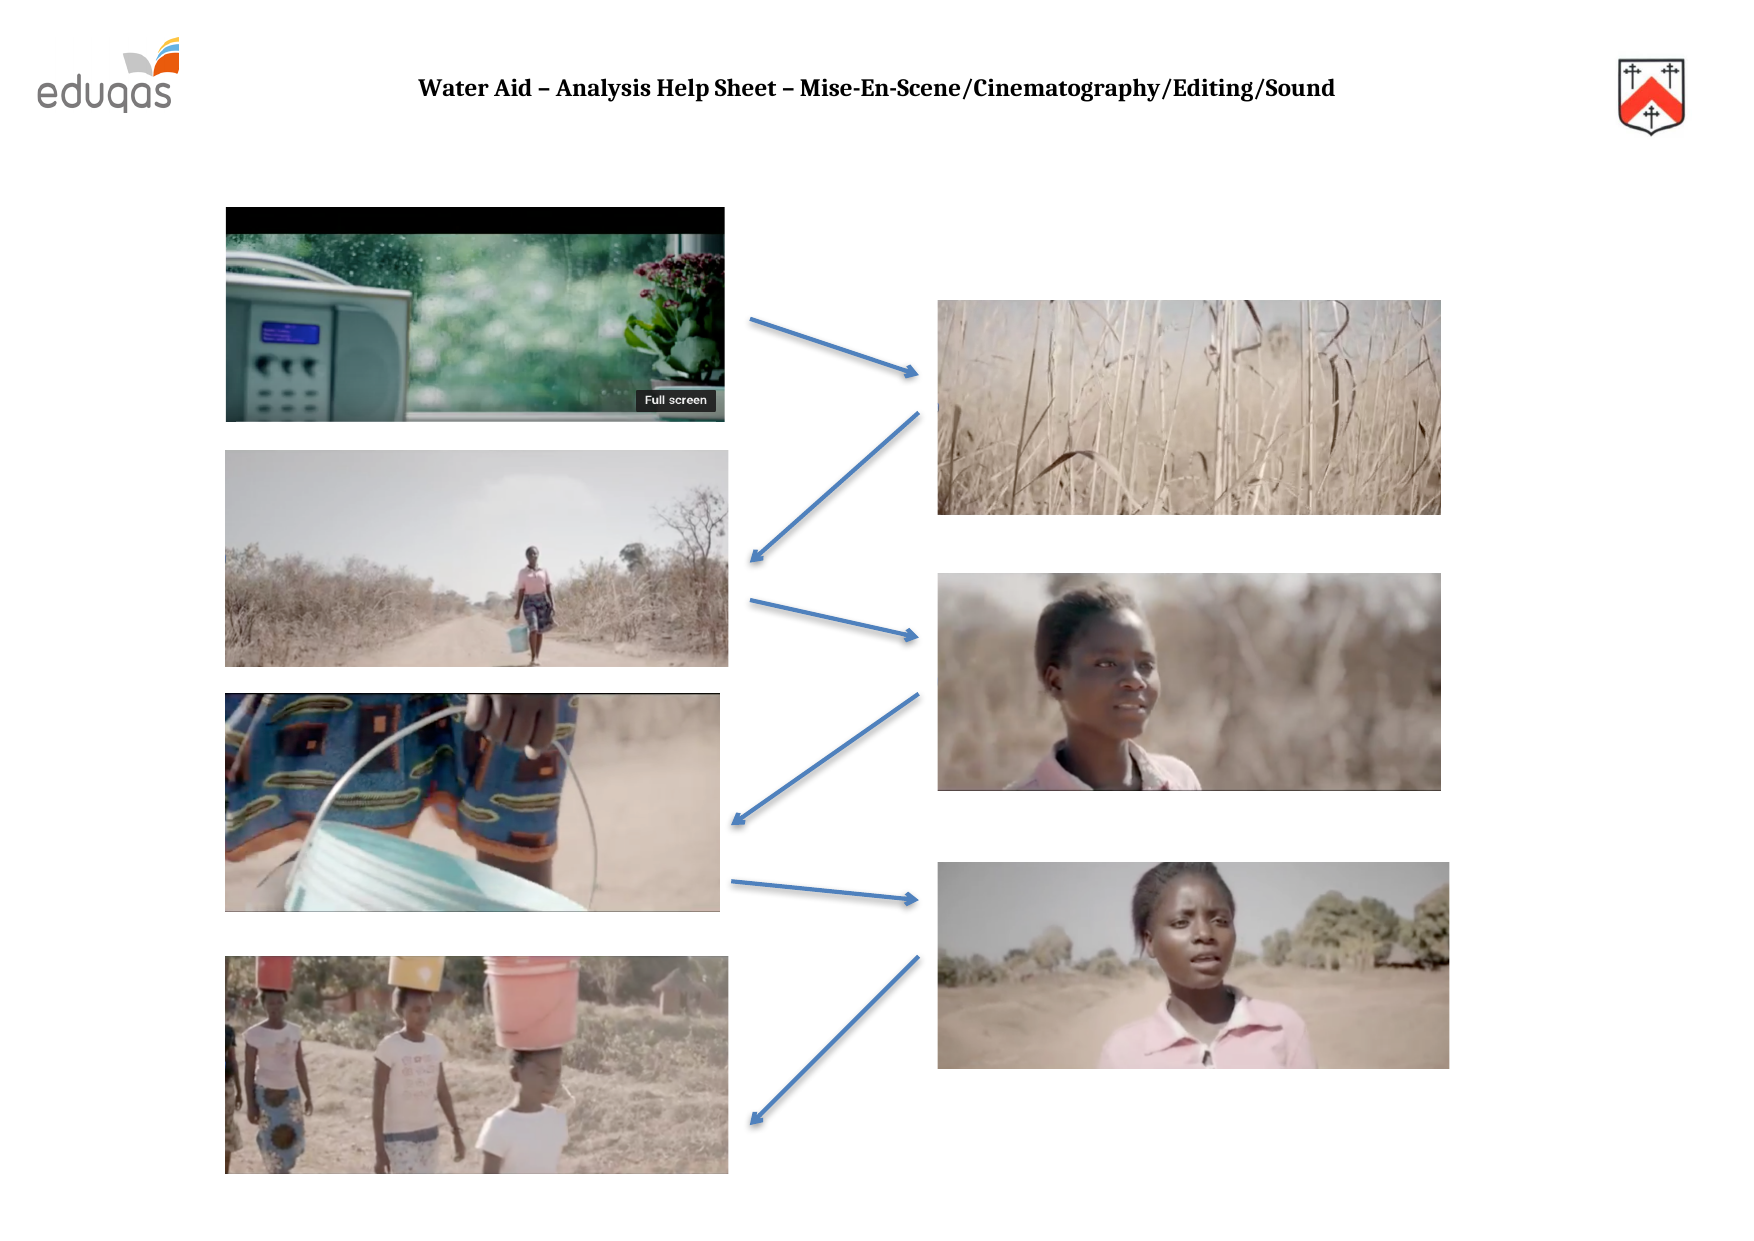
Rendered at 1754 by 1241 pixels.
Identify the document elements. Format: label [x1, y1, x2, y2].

picture [225, 956, 729, 1174]
picture [225, 450, 729, 667]
picture [226, 207, 725, 422]
picture [37, 37, 179, 113]
picture [937, 862, 1450, 1069]
picture [225, 693, 720, 912]
picture [937, 573, 1441, 791]
picture [1593, 35, 1707, 148]
picture [937, 300, 1441, 515]
